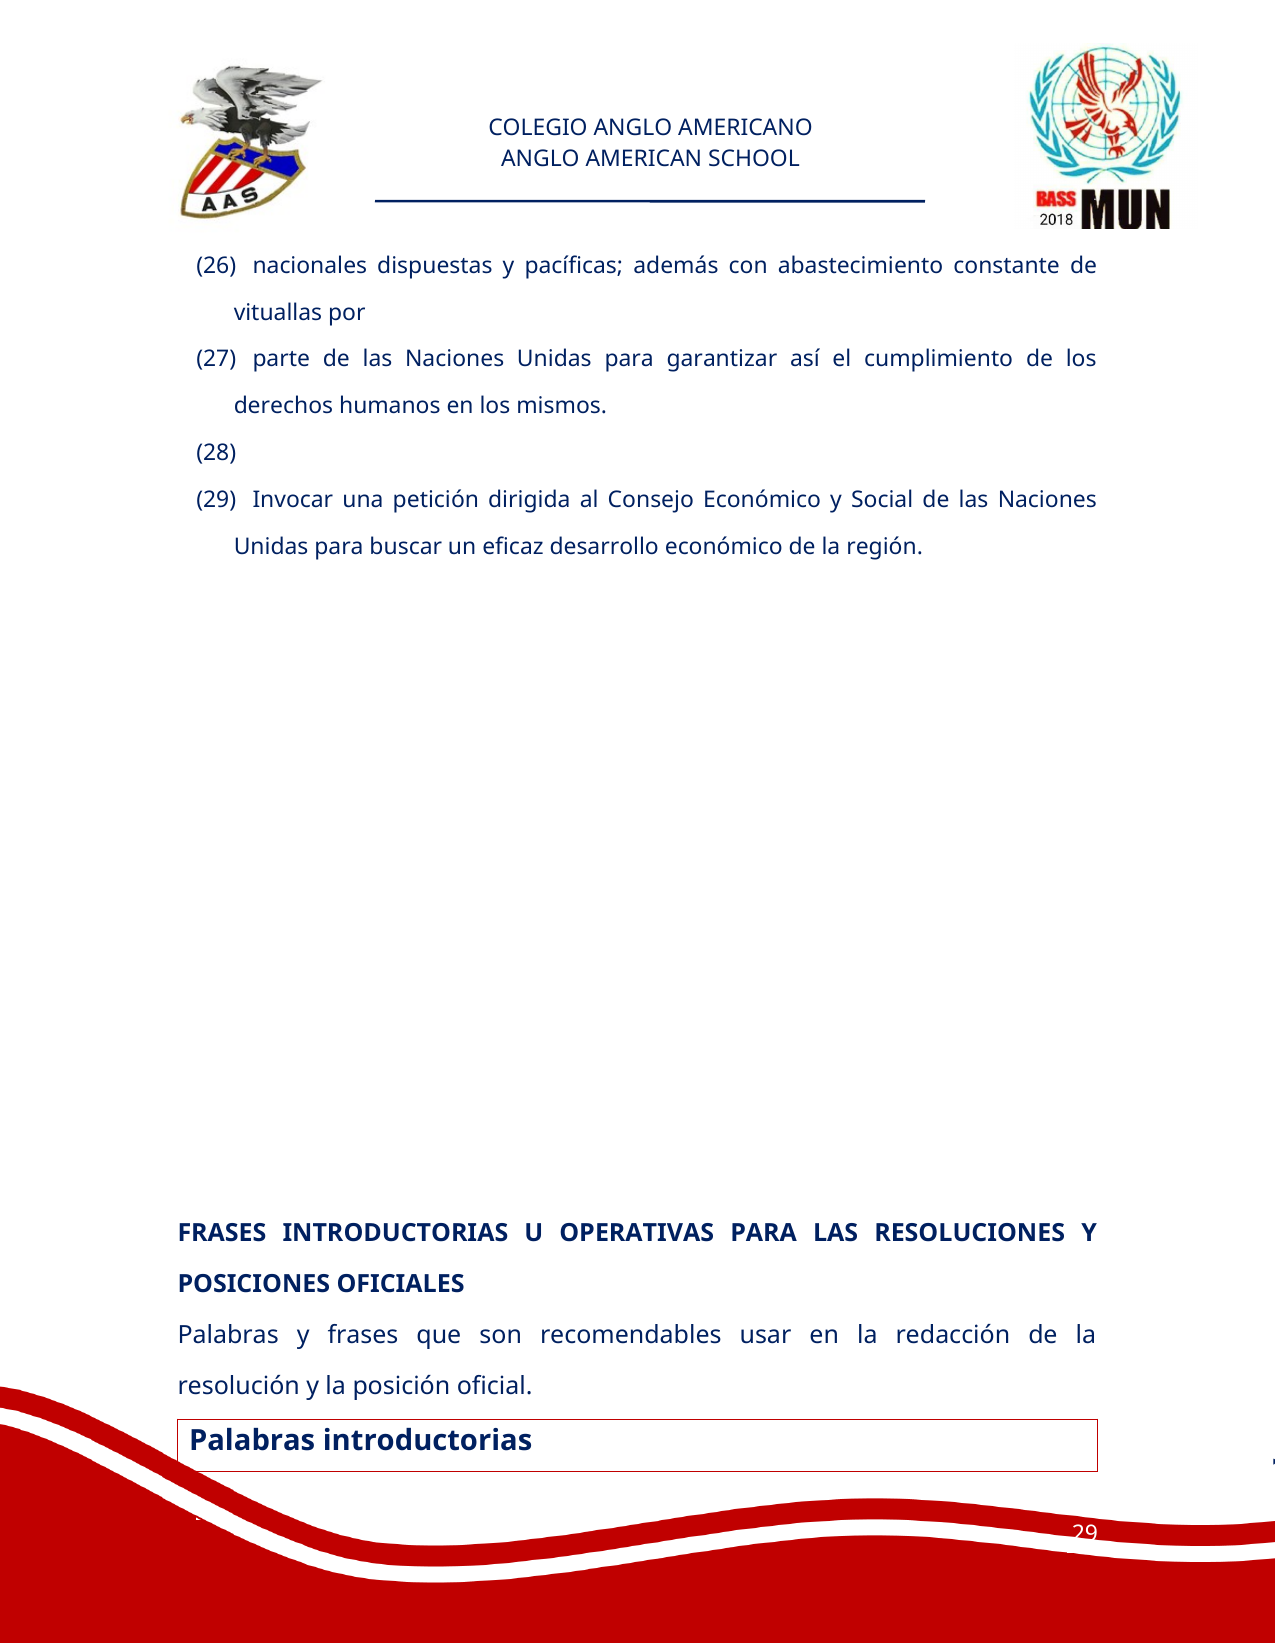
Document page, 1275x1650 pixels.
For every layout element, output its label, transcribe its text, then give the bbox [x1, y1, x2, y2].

picture [1013, 43, 1198, 229]
list parte de las Naciones Unidas para garantizar así el cumplimiento de los derechos humanos en los mismos. [196, 342, 1098, 421]
text Palabras y frases que son recomendables usar en la redacción de la resolución y la posición oficial. [177, 1316, 1098, 1401]
picture [135, 41, 351, 239]
picture [0, 1386, 1275, 1643]
text FRASES INTRODUCTORIAS U OPERATIVAS PARA LAS RESOLUCIONES Y POSICIONES OFICIALES [177, 1214, 1098, 1299]
list nacionales dispuestas y pacíficas; además con abastecimiento constante de vituallas por [196, 249, 1098, 327]
table_header Palabras introductorias [178, 1420, 1097, 1471]
list Invocar una petición dirigida al Consejo Económico y Social de las Naciones Unidas para buscar un eficaz desarrollo económico de la región. [196, 483, 1098, 561]
